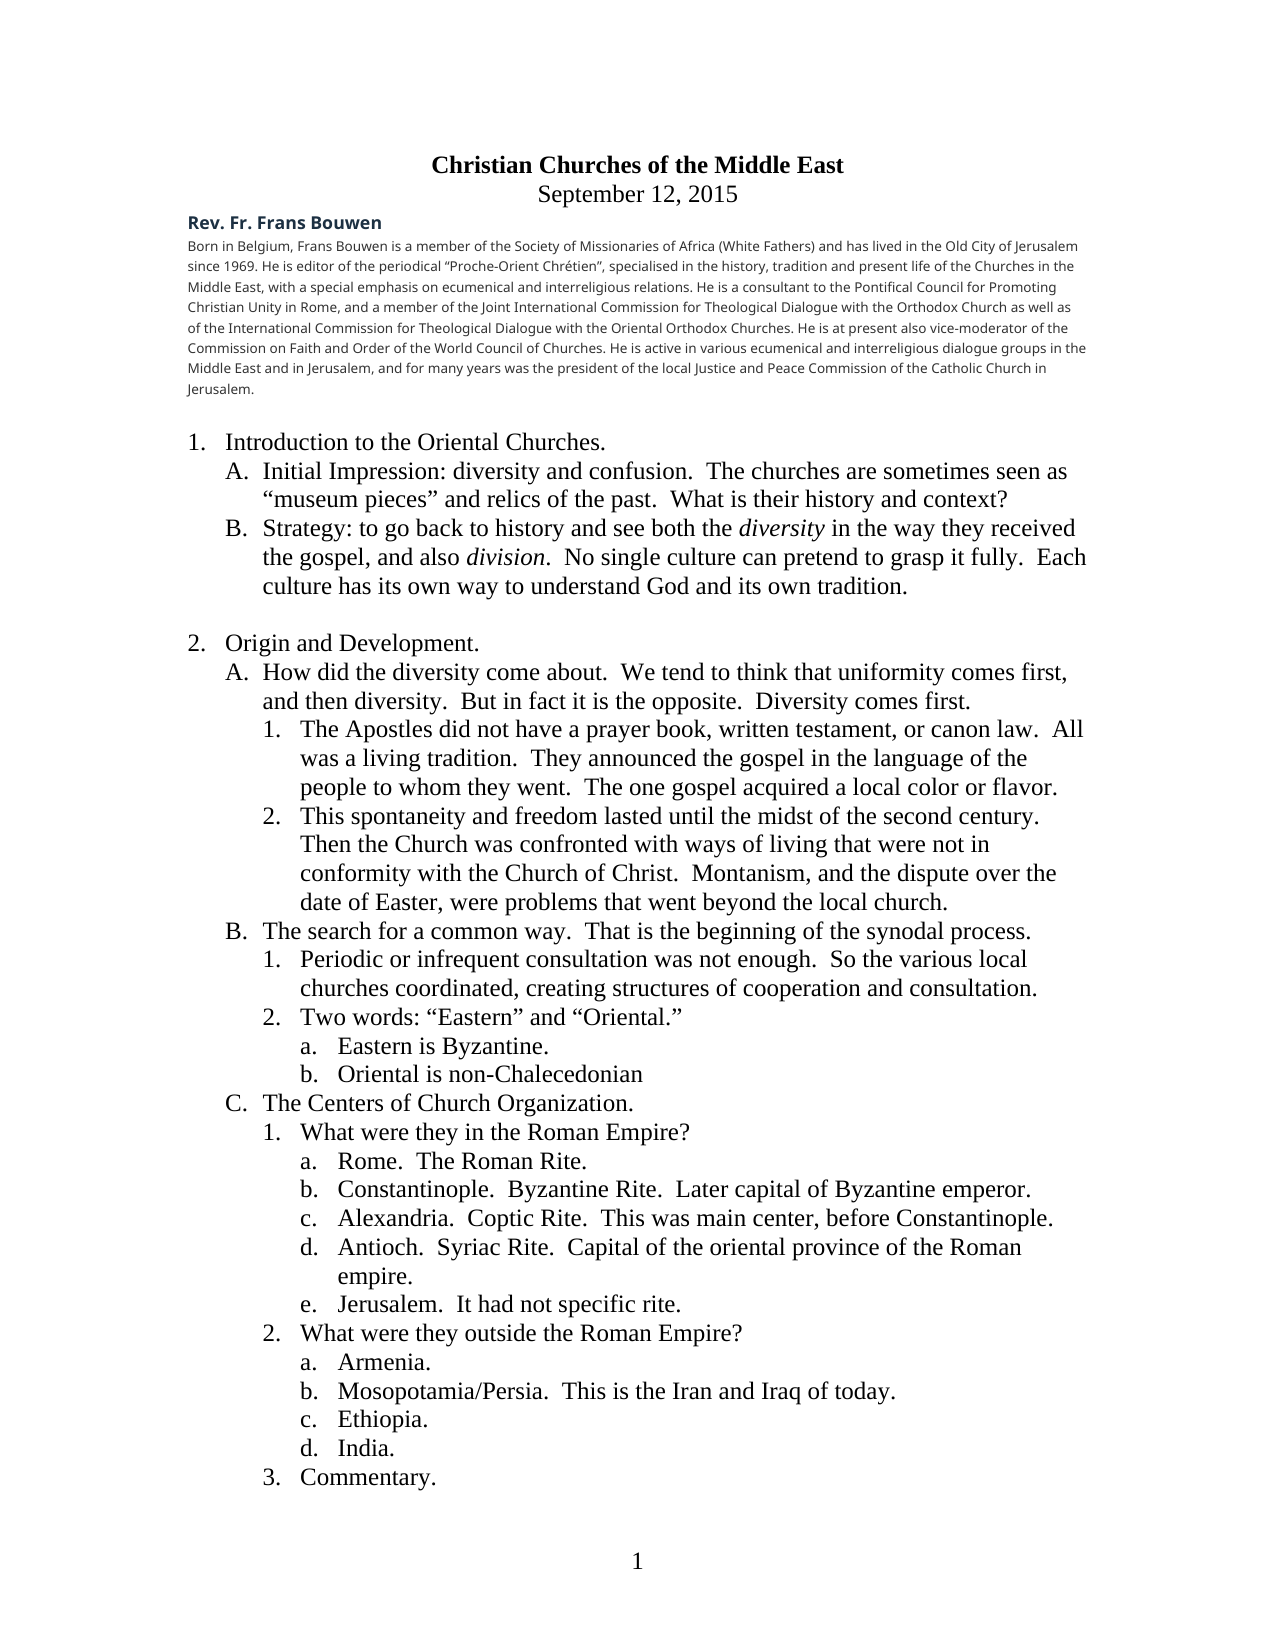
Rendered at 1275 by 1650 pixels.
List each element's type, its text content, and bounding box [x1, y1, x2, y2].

list Initial Impression: diversity and confusion. The churches are sometimes seen as “museum pieces” and relics of the past. What is their history and context? [225, 456, 1087, 513]
text Rev. Fr. Frans Bouwen [187, 207, 1087, 235]
list Constantinople. Byzantine Rite. Later capital of Byzantine emperor. [300, 1174, 1087, 1203]
list The Apostles did not have a prayer book, written testament, or canon law. All was a living tradition. They announced the gospel in the language of the people to whom they went. The one gospel acquired a local color or flavor. [262, 714, 1087, 801]
list Periodic or infrequent consultation was not enough. So the various local churches coordinated, creating structures of cooperation and consultation. [262, 944, 1087, 1002]
list Armenia. [300, 1347, 1087, 1376]
list Eastern is Byzantine. [300, 1031, 1087, 1059]
list Origin and Development. [187, 628, 1087, 657]
list This spontaneity and freedom lasted until the midst of the second century. Then the Church was confronted with ways of living that were not in conformity with the Church of Christ. Montanism, and the dispute over the date of Easter, were problems that went beyond the local church. [262, 801, 1087, 916]
list Two words: “Eastern” and “Oriental.” [262, 1002, 1087, 1031]
list Ethiopia. [300, 1404, 1087, 1433]
list What were they in the Roman Empire? [262, 1117, 1087, 1146]
list Mosopotamia/Persia. This is the Iran and Iraq of today. [300, 1376, 1087, 1404]
text Christian Churches of the Middle East [187, 150, 1087, 179]
list How did the diversity come about. We tend to think that uniformity comes first, and then diversity. But in fact it is the opposite. Diversity comes first. [225, 657, 1087, 714]
text Born in Belgium, Frans Bouwen is a member of the Society of Missionaries of Africa (White Fathers) and has lived in the Old City of Jerusalem since 1969. He is editor of the periodical “Proche-Orient Chrétien”, specialised in the history, tradition and present life of the Churches in the Middle East, with a special emphasis on ecumenical and interreligious relations. He is a consultant to the Pontifical Council for Promoting Christian Unity in Rome, and a member of the Joint International Commission for Theological Dialogue with the Orthodox Church as well as of the International Commission for Theological Dialogue with the Oriental Orthodox Churches. He is at present also vice-moderator of the Commission on Faith and Order of the World Council of Churches. He is active in various ecumenical and interreligious dialogue groups in the Middle East and in Jerusalem, and for many years was the president of the local Justice and Peace Commission of the Catholic Church in Jerusalem. [187, 235, 1087, 398]
list What were they outside the Roman Empire? [262, 1318, 1087, 1347]
list Jerusalem. It had not specific rite. [300, 1289, 1087, 1318]
list Rome. The Roman Rite. [300, 1146, 1087, 1174]
list Alexandria. Coptic Rite. This was main center, before Constantinople. [300, 1203, 1087, 1232]
list Strategy: to go back to history and see both the diversity in the way they received the gospel, and also division. No single culture can pretend to grasp it fully. Each culture has its own way to understand God and its own tradition. [225, 513, 1087, 599]
list The Centers of Church Organization. [225, 1088, 1087, 1117]
list Introduction to the Oriental Churches. [187, 427, 1087, 456]
list The search for a common way. That is the beginning of the synodal process. [225, 916, 1087, 944]
list India. [300, 1433, 1087, 1462]
list Commentary. [262, 1462, 1087, 1491]
text September 12, 2015 [187, 179, 1087, 207]
list Oriental is non-Chalecedonian [300, 1059, 1087, 1088]
list Antioch. Syriac Rite. Capital of the oriental province of the Roman empire. [300, 1232, 1087, 1289]
